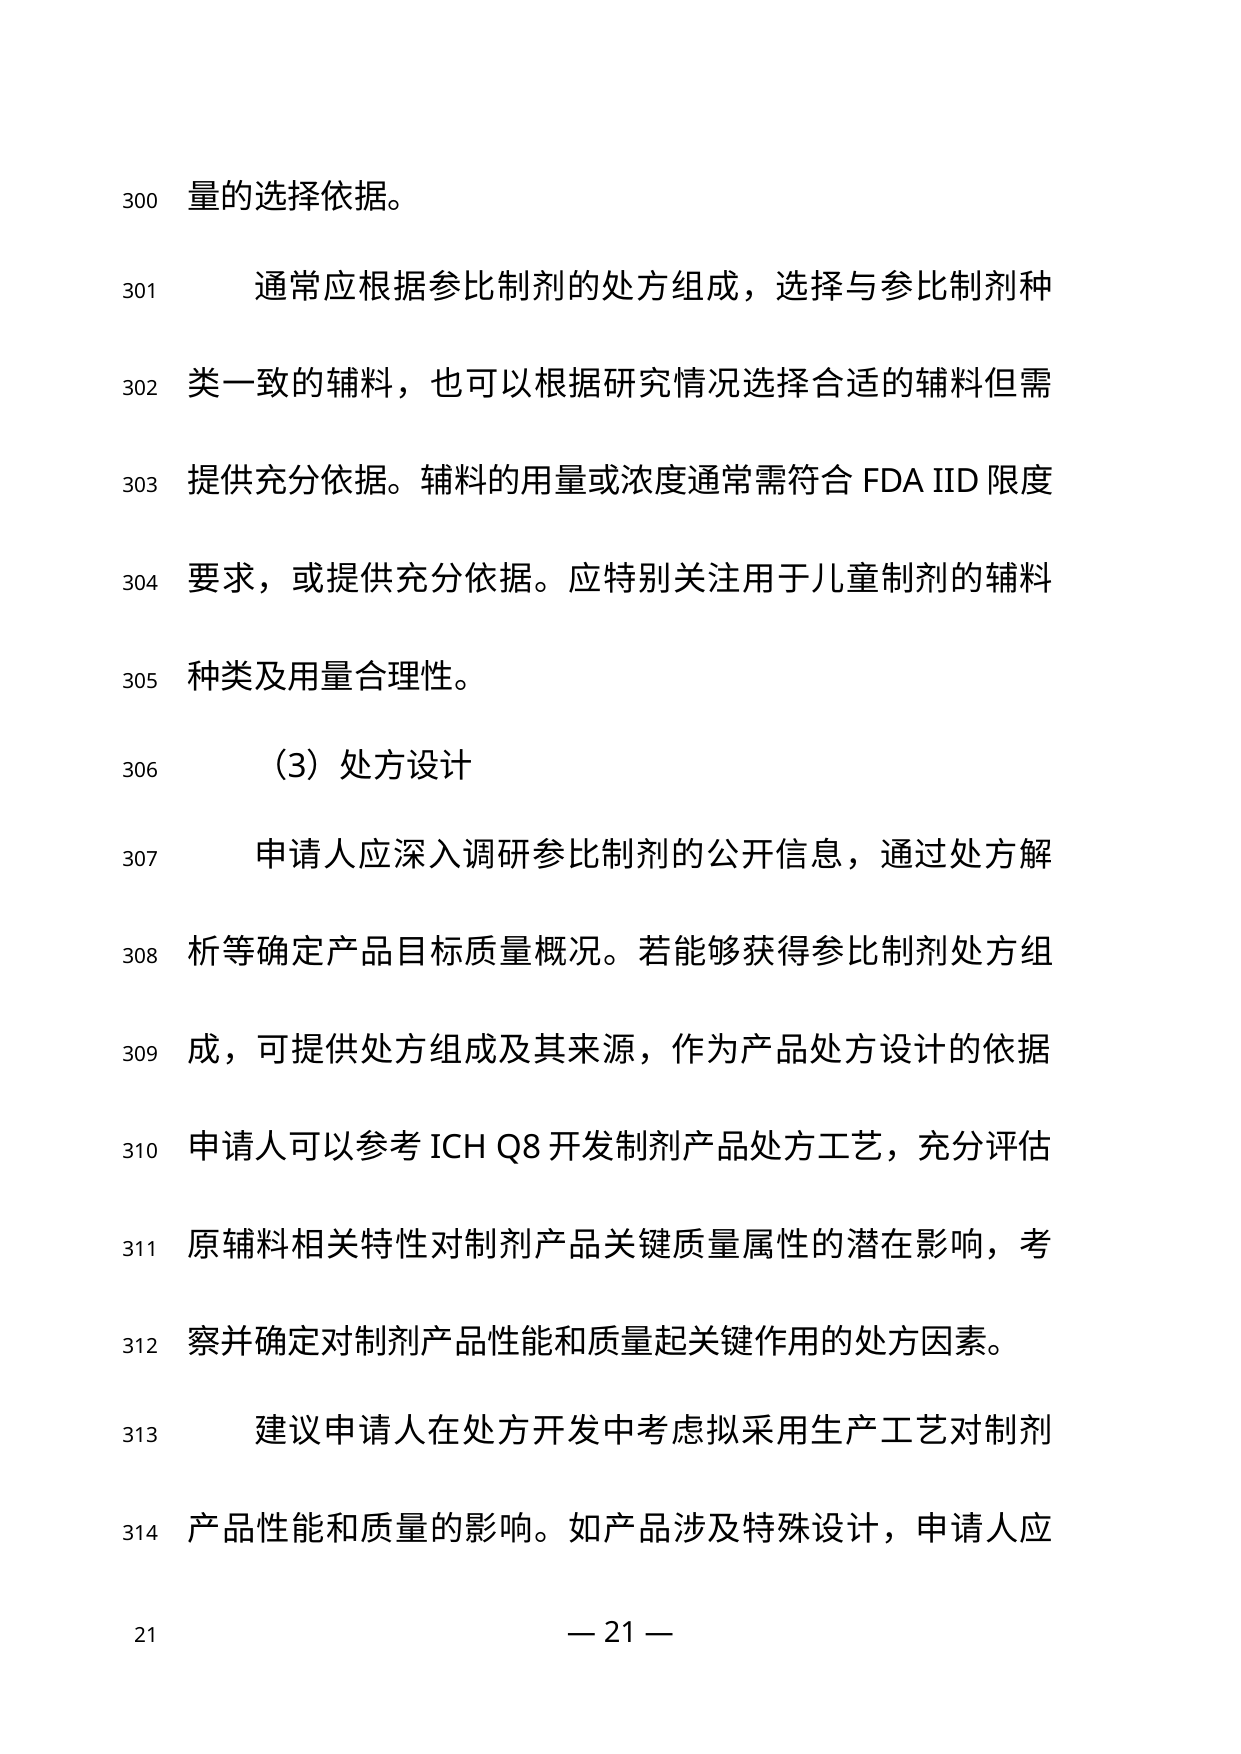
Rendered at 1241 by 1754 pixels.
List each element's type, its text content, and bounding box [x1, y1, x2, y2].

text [187, 1396, 1053, 1558]
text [187, 162, 1053, 227]
text （3）处方设计 [187, 730, 1053, 795]
text 申请人应深入调研参比制剂的公开信息，通过处方解析等确定产品目标质量概况。若能够获得参比制剂处方组成，可提供处方组成及其来源，作为产品处方设计的依据。申请人可以参考ICH Q8开发制剂产品处方工艺，充分评估原辅料相关特性对制剂产品关键质量属性的潜在影响，考察并确定对制剂产品性能和质量起关键作用的处方因素。 [187, 819, 1053, 1372]
text 通常应根据参比制剂的处方组成，选择与参比制剂种类一致的辅料，也可以根据研究情况选择合适的辅料但需提供充分依据。辅料的用量或浓度通常需符合FDA IID限度要求，或提供充分依据。应特别关注用于儿童制剂的辅料种类及用量合理性。 [187, 251, 1053, 706]
